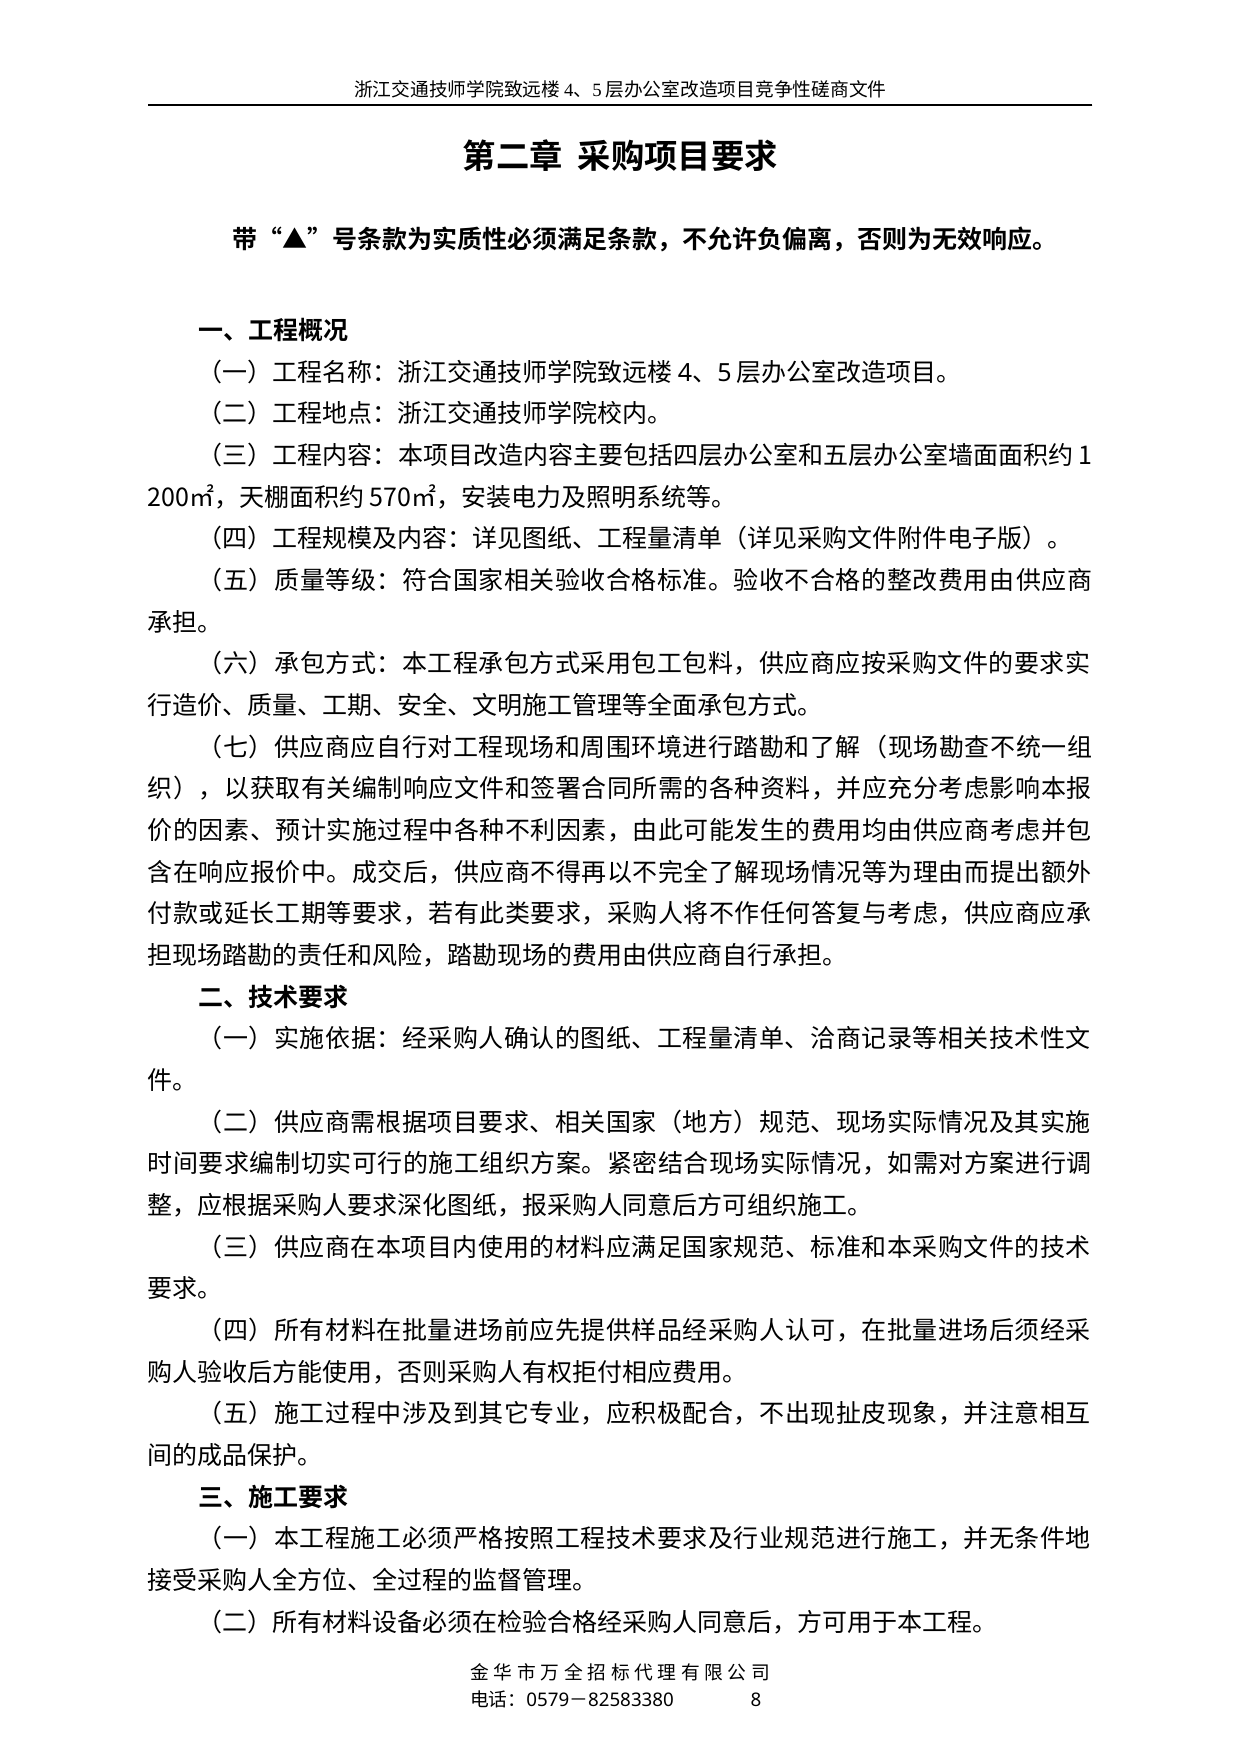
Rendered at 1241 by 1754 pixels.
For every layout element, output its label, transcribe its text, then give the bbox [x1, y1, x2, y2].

text （五）质量等级：符合国家相关验收合格标准。验收不合格的整改费用由供应商承担。 [148, 556, 1092, 639]
text （四）所有材料在批量进场前应先提供样品经采购人认可，在批量进场后须经采购人验收后方能使用，否则采购人有权拒付相应费用。 [148, 1306, 1092, 1389]
text （二）供应商需根据项目要求、相关国家（地方）规范、现场实际情况及其实施时间要求编制切实可行的施工组织方案。紧密结合现场实际情况，如需对方案进行调整，应根据采购人要求深化图纸，报采购人同意后方可组织施工。 [148, 1098, 1092, 1223]
text （三）供应商在本项目内使用的材料应满足国家规范、标准和本采购文件的技术要求。 [148, 1223, 1092, 1306]
text （五）施工过程中涉及到其它专业，应积极配合，不出现扯皮现象，并注意相互间的成品保护。 [148, 1389, 1092, 1473]
text 带“▲”号条款为实质性必须满足条款，不允许负偏离，否则为无效响应。 [148, 212, 1092, 258]
text 第二章 采购项目要求 [148, 130, 1092, 178]
text （二）所有材料设备必须在检验合格经采购人同意后，方可用于本工程。 [148, 1598, 1092, 1639]
text （一）本工程施工必须严格按照工程技术要求及行业规范进行施工，并无条件地接受采购人全方位、全过程的监督管理。 [148, 1514, 1092, 1598]
text （六）承包方式：本工程承包方式采用包工包料，供应商应按采购文件的要求实行造价、质量、工期、安全、文明施工管理等全面承包方式。 [148, 639, 1092, 723]
text （二）工程地点：浙江交通技师学院校内。 [148, 389, 1092, 431]
text （一）实施依据：经采购人确认的图纸、工程量清单、洽商记录等相关技术性文件。 [148, 1014, 1092, 1098]
text 一、工程概况 [148, 306, 1092, 348]
text （三）工程内容：本项目改造内容主要包括四层办公室和五层办公室墙面面积约1200㎡，天棚面积约570㎡，安装电力及照明系统等。 [148, 431, 1092, 514]
text 三、施工要求 [148, 1473, 1092, 1514]
text 二、技术要求 [148, 973, 1092, 1014]
text （一）工程名称：浙江交通技师学院致远楼4、5层办公室改造项目。 [148, 348, 1092, 389]
text （四）工程规模及内容：详见图纸、工程量清单（详见采购文件附件电子版）。 [148, 514, 1092, 556]
text （七）供应商应自行对工程现场和周围环境进行踏勘和了解（现场勘查不统一组织），以获取有关编制响应文件和签署合同所需的各种资料，并应充分考虑影响本报价的因素、预计实施过程中各种不利因素，由此可能发生的费用均由供应商考虑并包含在响应报价中。成交后，供应商不得再以不完全了解现场情况等为理由而提出额外付款或延长工期等要求，若有此类要求，采购人将不作任何答复与考虑，供应商应承担现场踏勘的责任和风险，踏勘现场的费用由供应商自行承担。 [148, 723, 1092, 973]
